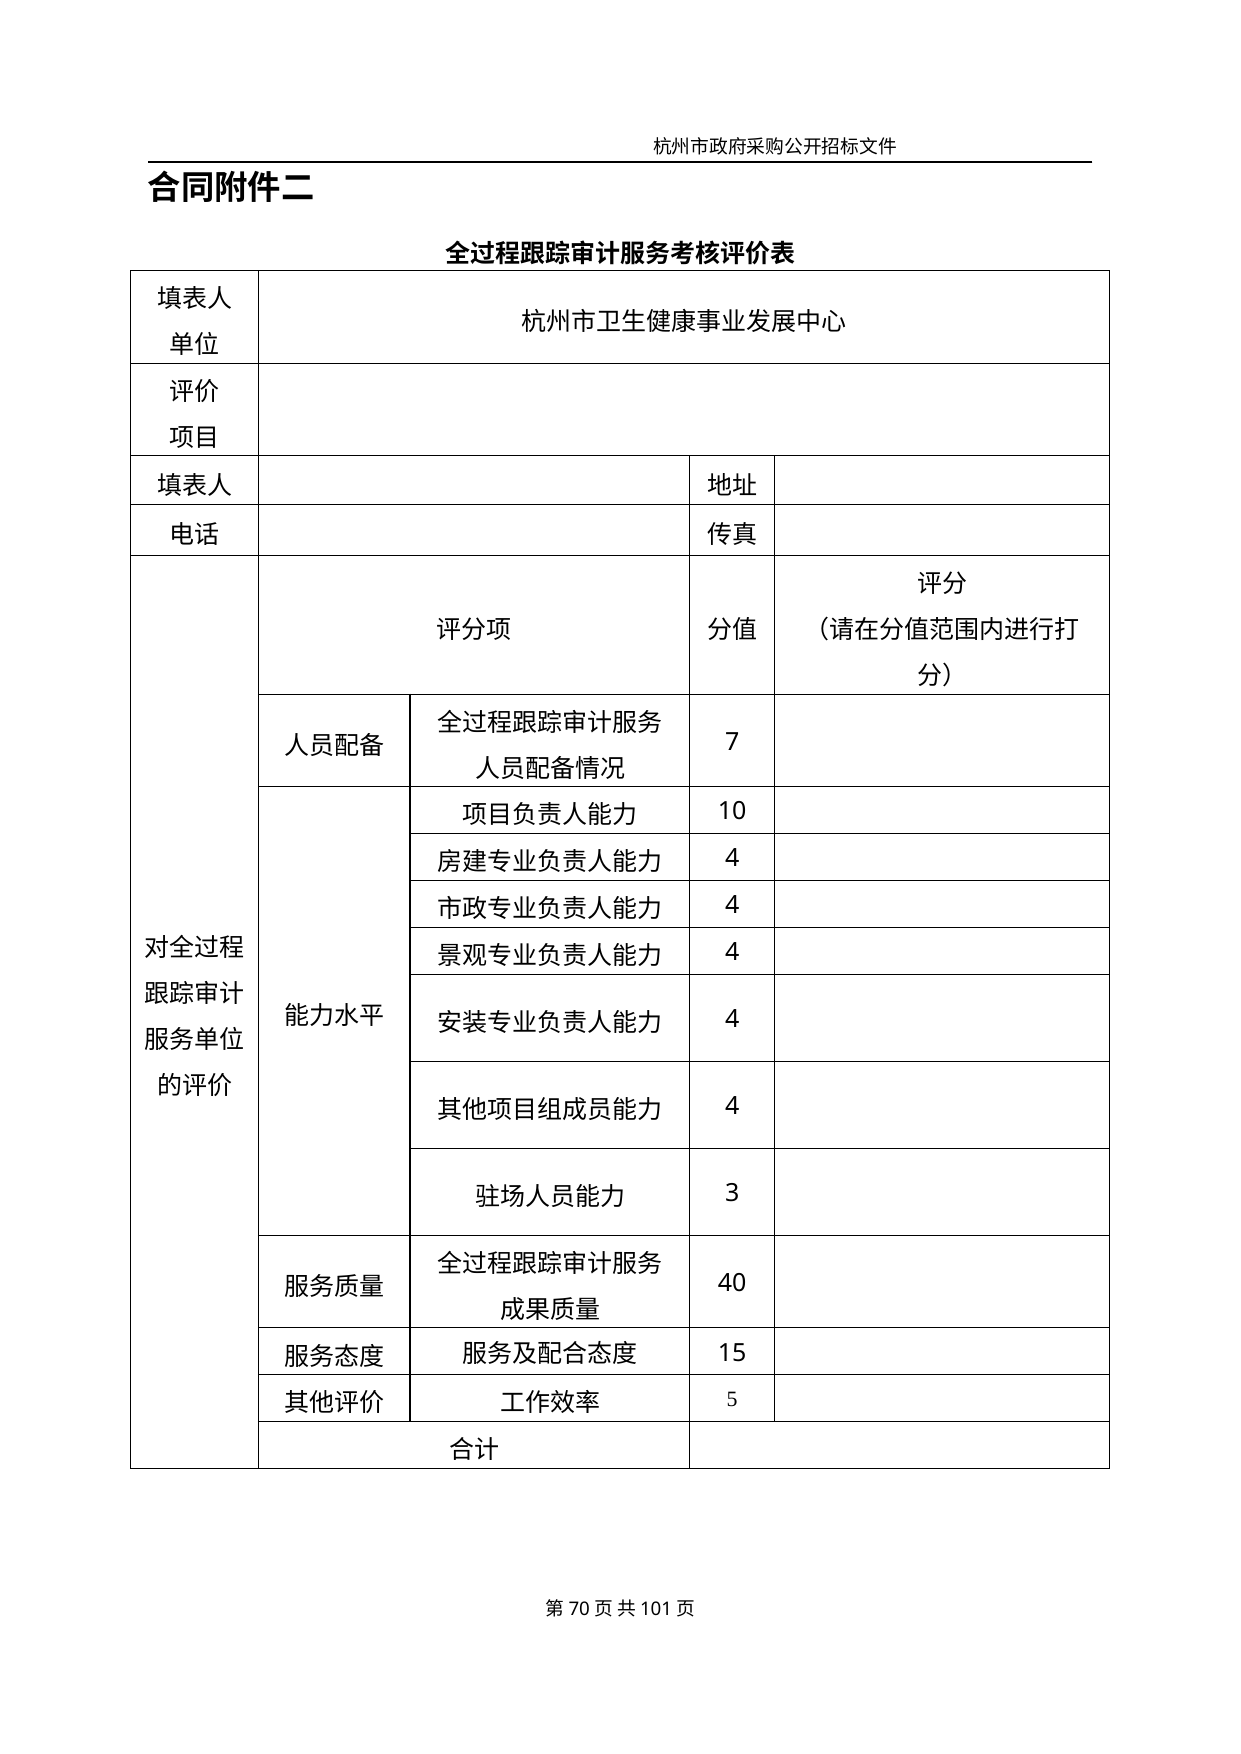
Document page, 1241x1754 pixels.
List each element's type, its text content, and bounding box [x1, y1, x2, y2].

table_cell 服务及配合态度 [411, 1328, 689, 1374]
table_cell [775, 1149, 1109, 1234]
table_cell 能力水平 [259, 787, 409, 1234]
table_cell 全过程跟踪审计服务 成果质量 [411, 1236, 689, 1327]
table_cell 安装专业负责人能力 [411, 975, 689, 1061]
table_cell 服务态度 [259, 1328, 409, 1374]
table_cell [775, 1236, 1109, 1327]
table_cell [690, 1422, 1109, 1468]
table_cell [775, 787, 1109, 833]
table_cell 其他项目组成员能力 [411, 1062, 689, 1148]
table_cell [775, 928, 1109, 974]
table_cell 对全过程跟踪审计服务单位的评价 [131, 556, 258, 1468]
table_cell [775, 456, 1109, 504]
table_cell 4 [690, 928, 774, 974]
table_cell 电话 [131, 505, 258, 555]
table_cell 15 [690, 1328, 774, 1374]
table_cell 3 [690, 1149, 774, 1234]
table_cell 传真 [690, 505, 774, 555]
table_cell 4 [690, 834, 774, 880]
table_cell 4 [690, 881, 774, 927]
table_cell [775, 834, 1109, 880]
table_cell 评分 （请在分值范围内进行打分） [775, 556, 1109, 693]
table_cell [775, 695, 1109, 786]
table_cell 服务质量 [259, 1236, 409, 1327]
table_cell 全过程跟踪审计服务 人员配备情况 [411, 695, 689, 786]
table_cell [775, 505, 1109, 555]
table_cell [775, 881, 1109, 927]
table_cell [259, 505, 689, 555]
table_cell 合计 [259, 1422, 689, 1468]
table_cell [259, 456, 689, 504]
table_cell 4 [690, 1062, 774, 1148]
table_cell 4 [690, 975, 774, 1061]
text 全过程跟踪审计服务考核评价表 [148, 234, 1092, 270]
table_cell 评价 项目 [131, 364, 258, 455]
table_header 填表人 单位 [131, 271, 258, 363]
table_cell [775, 1375, 1109, 1421]
text 合同附件二 [148, 163, 1092, 208]
table_cell [775, 975, 1109, 1061]
table_cell 项目负责人能力 [411, 787, 689, 833]
table_cell 市政专业负责人能力 [411, 881, 689, 927]
table_cell [259, 364, 1109, 455]
table_cell 人员配备 [259, 695, 409, 786]
table_cell 5 [690, 1375, 774, 1421]
table_cell 7 [690, 695, 774, 786]
table_cell 评分项 [259, 556, 689, 693]
table_cell [775, 1328, 1109, 1374]
table_cell 地址 [690, 456, 774, 504]
table_cell 40 [690, 1236, 774, 1327]
table_cell 其他评价 [259, 1375, 409, 1421]
table_cell [775, 1062, 1109, 1148]
table_cell 房建专业负责人能力 [411, 834, 689, 880]
table_cell 填表人 [131, 456, 258, 504]
table_cell 景观专业负责人能力 [411, 928, 689, 974]
table_header 杭州市卫生健康事业发展中心 [259, 271, 1109, 363]
table_cell 分值 [690, 556, 774, 693]
table_cell 驻场人员能力 [411, 1149, 689, 1234]
table_cell 10 [690, 787, 774, 833]
table_cell 工作效率 [411, 1375, 689, 1421]
